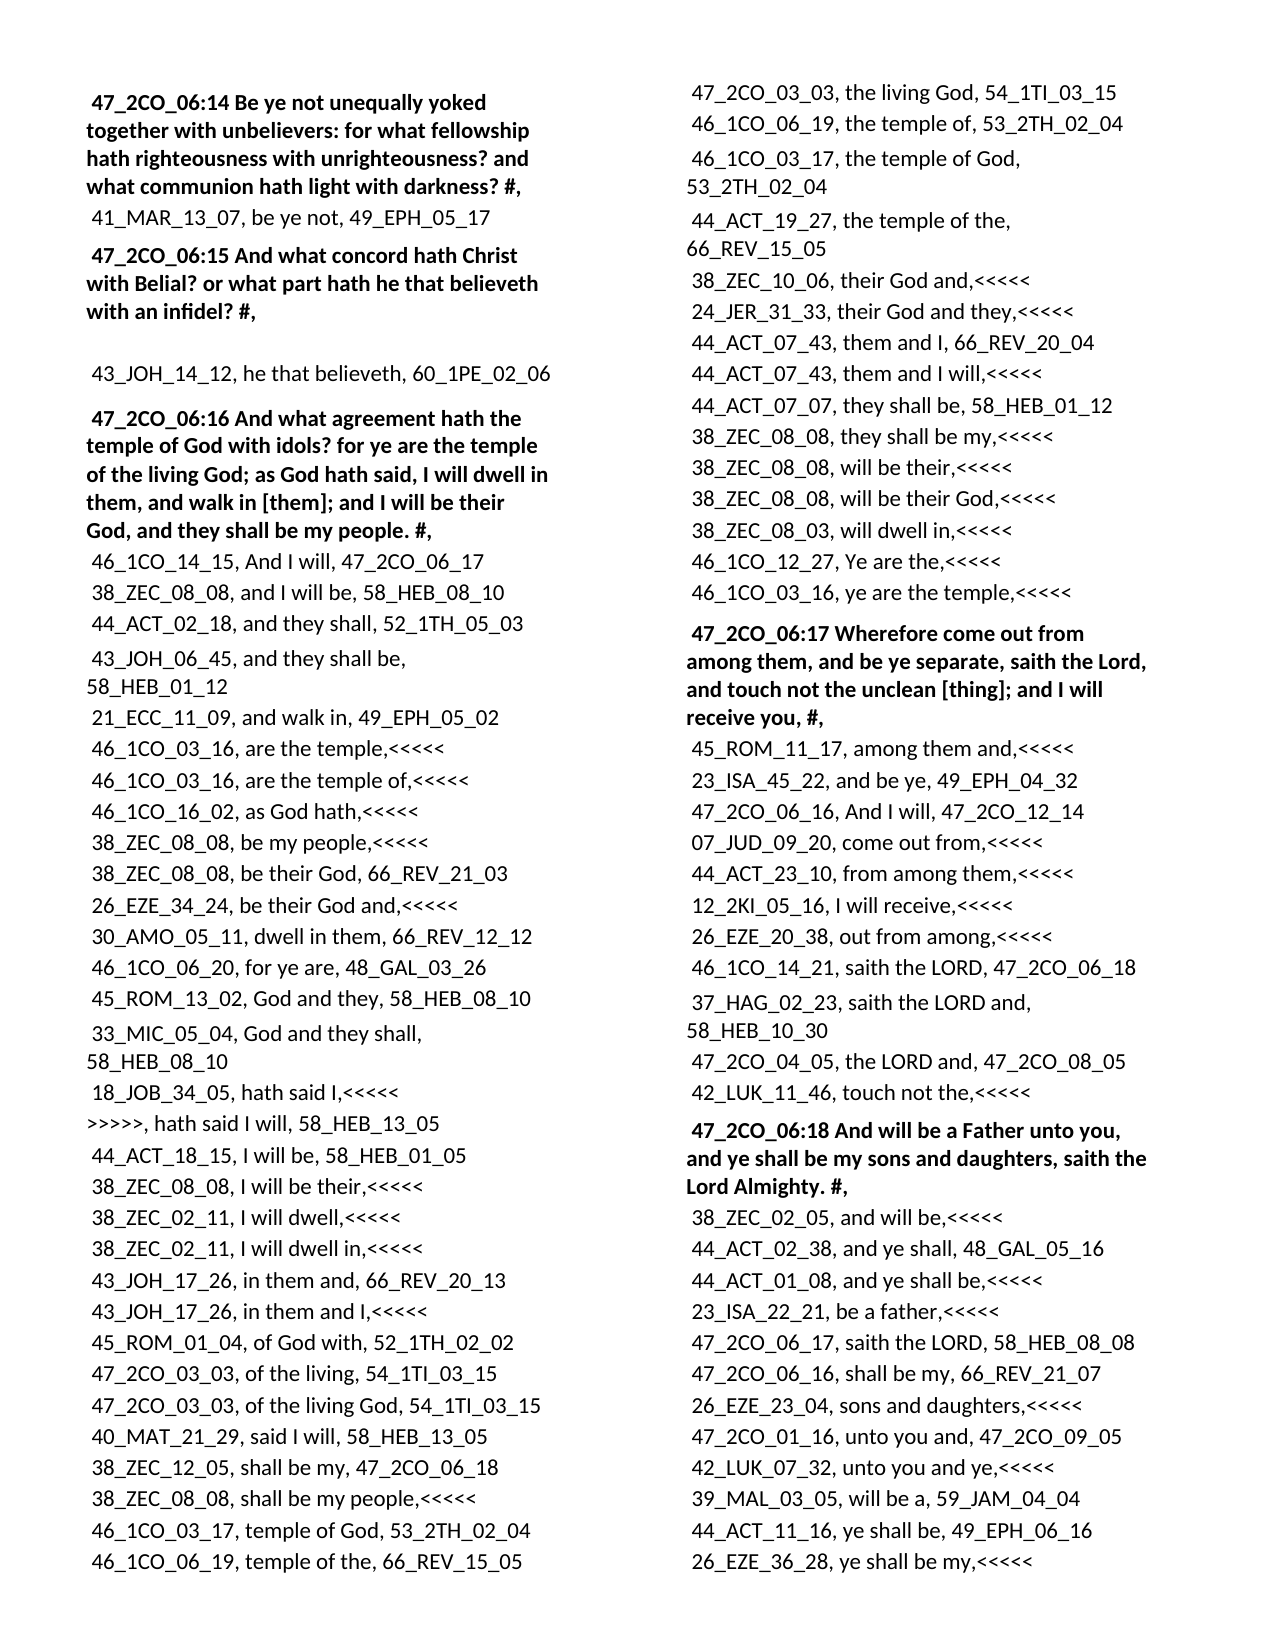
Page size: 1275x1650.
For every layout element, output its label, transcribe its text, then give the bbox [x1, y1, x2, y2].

table_cell 38_ZEC_08_08, be their God, 66_REV_21_03 [75, 856, 564, 887]
table_cell 38_ZEC_02_05, and will be,<<<<< [675, 1200, 1164, 1231]
table_cell 47_2CO_06:17 Wherefore come out from among them, and be ye separate, saith the Lord, and touch not the unclean [thing]; and I will receive you, #, [675, 606, 1164, 731]
table_cell 38_ZEC_08_08, I will be their,<<<<< [75, 1169, 564, 1200]
table_cell 43_JOH_17_26, in them and I,<<<<< [75, 1294, 564, 1325]
table_cell 46_1CO_14_15, And I will, 47_2CO_06_17 [75, 544, 564, 575]
table_cell 44_ACT_19_27, the temple of the, 66_REV_15_05 [675, 200, 1164, 262]
table_cell 45_ROM_11_17, among them and,<<<<< [675, 731, 1164, 762]
table_cell 46_1CO_03_16, are the temple,<<<<< [75, 731, 564, 762]
table_cell 44_ACT_18_15, I will be, 58_HEB_01_05 [75, 1138, 564, 1169]
table_cell 07_JUD_09_20, come out from,<<<<< [675, 825, 1164, 856]
table_cell 46_1CO_03_16, ye are the temple,<<<<< [675, 575, 1164, 606]
table_cell 45_ROM_01_04, of God with, 52_1TH_02_02 [75, 1325, 564, 1356]
table_cell 47_2CO_06_16, shall be my, 66_REV_21_07 [675, 1356, 1164, 1387]
table_cell 41_MAR_13_07, be ye not, 49_EPH_05_17 [75, 200, 564, 231]
table_cell 38_ZEC_08_08, and I will be, 58_HEB_08_10 [75, 575, 564, 606]
table_cell 46_1CO_12_27, Ye are the,<<<<< [675, 544, 1164, 575]
table_cell 47_2CO_06:16 And what agreement hath the temple of God with idols? for ye are the temple of the living God; as God hath said, I will dwell in them, and walk in [them]; and I will be their God, and they shall be my people. #, [75, 388, 564, 544]
table_cell 23_ISA_22_21, be a father,<<<<< [675, 1294, 1164, 1325]
table_cell 43_JOH_17_26, in them and, 66_REV_20_13 [75, 1263, 564, 1294]
table_cell 12_2KI_05_16, I will receive,<<<<< [675, 888, 1164, 919]
table_cell 47_2CO_06:15 And what concord hath Christ with Belial? or what part hath he that believeth with an infidel? #, [75, 231, 564, 325]
table_cell 44_ACT_07_43, them and I will,<<<<< [675, 356, 1164, 387]
table_cell 46_1CO_03_17, the temple of God, 53_2TH_02_04 [675, 138, 1164, 200]
table_cell 38_ZEC_02_11, I will dwell,<<<<< [75, 1200, 564, 1231]
table_cell 44_ACT_02_18, and they shall, 52_1TH_05_03 [75, 606, 564, 637]
table_cell 23_ISA_45_22, and be ye, 49_EPH_04_32 [675, 763, 1164, 794]
table_cell 37_HAG_02_23, saith the LORD and, 58_HEB_10_30 [675, 981, 1164, 1044]
table_cell 43_JOH_14_12, he that believeth, 60_1PE_02_06 [75, 325, 564, 387]
table_cell 39_MAL_03_05, will be a, 59_JAM_04_04 [675, 1481, 1164, 1512]
table_cell 47_2CO_06_16, And I will, 47_2CO_12_14 [675, 794, 1164, 825]
table_cell >>>>>, hath said I will, 58_HEB_13_05 [75, 1106, 564, 1137]
table_cell 46_1CO_03_17, temple of God, 53_2TH_02_04 [75, 1513, 564, 1544]
table_cell 46_1CO_06_19, temple of the, 66_REV_15_05 [75, 1544, 564, 1575]
table_cell 44_ACT_02_38, and ye shall, 48_GAL_05_16 [675, 1231, 1164, 1262]
table_cell 46_1CO_06_20, for ye are, 48_GAL_03_26 [75, 950, 564, 981]
table_cell 44_ACT_07_43, them and I, 66_REV_20_04 [675, 325, 1164, 356]
table_cell 26_EZE_20_38, out from among,<<<<< [675, 919, 1164, 950]
table_cell 40_MAT_21_29, said I will, 58_HEB_13_05 [75, 1419, 564, 1450]
table_cell 47_2CO_06:18 And will be a Father unto you, and ye shall be my sons and daughters, saith the Lord Almighty. #, [675, 1106, 1164, 1200]
table_cell 30_AMO_05_11, dwell in them, 66_REV_12_12 [75, 919, 564, 950]
table_cell 46_1CO_14_21, saith the LORD, 47_2CO_06_18 [675, 950, 1164, 981]
table_cell 24_JER_31_33, their God and they,<<<<< [675, 294, 1164, 325]
table_cell 26_EZE_23_04, sons and daughters,<<<<< [675, 1388, 1164, 1419]
table_cell 38_ZEC_02_11, I will dwell in,<<<<< [75, 1231, 564, 1262]
table_cell 44_ACT_11_16, ye shall be, 49_EPH_06_16 [675, 1513, 1164, 1544]
table_cell 44_ACT_23_10, from among them,<<<<< [675, 856, 1164, 887]
table_cell 38_ZEC_08_08, will be their,<<<<< [675, 450, 1164, 481]
table_cell 38_ZEC_08_08, will be their God,<<<<< [675, 481, 1164, 512]
table_cell 47_2CO_01_16, unto you and, 47_2CO_09_05 [675, 1419, 1164, 1450]
table_cell 45_ROM_13_02, God and they, 58_HEB_08_10 [75, 981, 564, 1012]
table_cell 33_MIC_05_04, God and they shall, 58_HEB_08_10 [75, 1013, 564, 1075]
table_cell 44_ACT_07_07, they shall be, 58_HEB_01_12 [675, 388, 1164, 419]
table_cell 42_LUK_11_46, touch not the,<<<<< [675, 1075, 1164, 1106]
table_cell 38_ZEC_10_06, their God and,<<<<< [675, 263, 1164, 294]
table_cell 26_EZE_34_24, be their God and,<<<<< [75, 888, 564, 919]
table_cell 42_LUK_07_32, unto you and ye,<<<<< [675, 1450, 1164, 1481]
table_cell 47_2CO_03_03, the living God, 54_1TI_03_15 [675, 75, 1164, 106]
table_cell 46_1CO_16_02, as God hath,<<<<< [75, 794, 564, 825]
table_cell 38_ZEC_12_05, shall be my, 47_2CO_06_18 [75, 1450, 564, 1481]
table_cell 47_2CO_04_05, the LORD and, 47_2CO_08_05 [675, 1044, 1164, 1075]
table_cell 43_JOH_06_45, and they shall be, 58_HEB_01_12 [75, 638, 564, 700]
table_cell 46_1CO_03_16, are the temple of,<<<<< [75, 763, 564, 794]
table_cell 47_2CO_06_17, saith the LORD, 58_HEB_08_08 [675, 1325, 1164, 1356]
table_cell 38_ZEC_08_08, shall be my people,<<<<< [75, 1481, 564, 1512]
table_cell 21_ECC_11_09, and walk in, 49_EPH_05_02 [75, 700, 564, 731]
table_cell 47_2CO_06:14 Be ye not unequally yoked together with unbelievers: for what fellowship hath righteousness with unrighteousness? and what communion hath light with darkness? #, [75, 75, 564, 200]
table_cell 47_2CO_03_03, of the living God, 54_1TI_03_15 [75, 1388, 564, 1419]
table_cell 38_ZEC_08_08, they shall be my,<<<<< [675, 419, 1164, 450]
table_cell 38_ZEC_08_08, be my people,<<<<< [75, 825, 564, 856]
table_cell 26_EZE_36_28, ye shall be my,<<<<< [675, 1544, 1164, 1575]
table_cell 38_ZEC_08_03, will dwell in,<<<<< [675, 513, 1164, 544]
table_cell 18_JOB_34_05, hath said I,<<<<< [75, 1075, 564, 1106]
table_cell 46_1CO_06_19, the temple of, 53_2TH_02_04 [675, 106, 1164, 137]
table_cell 44_ACT_01_08, and ye shall be,<<<<< [675, 1263, 1164, 1294]
table_cell 47_2CO_03_03, of the living, 54_1TI_03_15 [75, 1356, 564, 1387]
